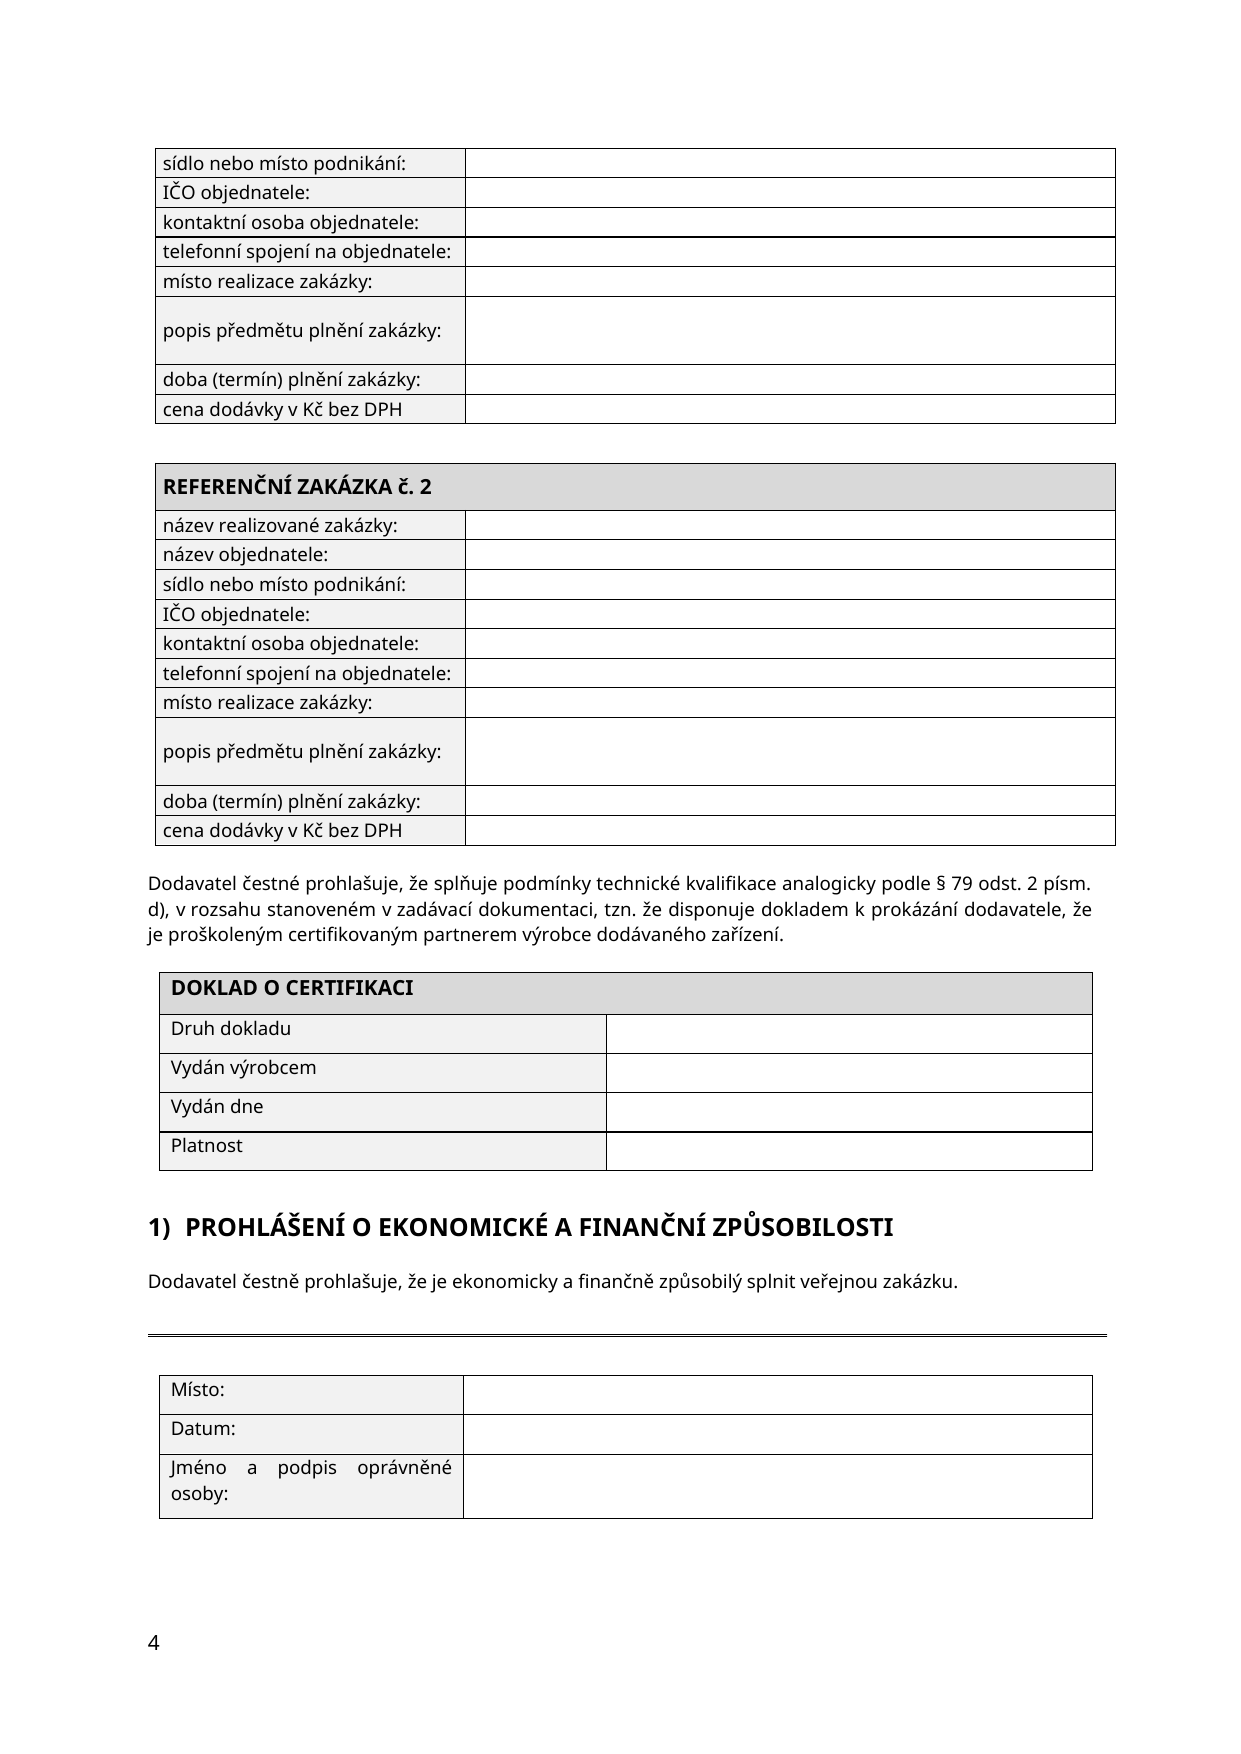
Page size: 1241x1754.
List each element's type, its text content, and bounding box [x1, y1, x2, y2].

table_header REFERENČNÍ ZAKÁZKA č. 2 [156, 464, 1115, 510]
table_cell cena dodávky v Kč bez DPH [156, 395, 465, 423]
text Dodavatel čestné prohlašuje, že splňuje podmínky technické kvalifikace analogicky podle § 79 odst. 2 písm. d), v rozsahu stanoveném v zadávací dokumentaci, tzn. že disponuje dokladem k prokázání dodavatele, že je proškoleným certifikovaným partnerem výrobce dodávaného zařízení. [148, 871, 1093, 947]
table_header Místo: [160, 1376, 463, 1414]
table_cell název objednatele: [156, 540, 465, 569]
table_cell kontaktní osoba objednatele: [156, 208, 465, 236]
table_cell [466, 267, 1115, 296]
table_cell [466, 149, 1115, 177]
table_cell Platnost [160, 1133, 606, 1170]
table_header DOKLAD O CERTIFIKACI [160, 973, 1092, 1014]
table_cell IČO objednatele: [156, 600, 465, 628]
subtitle PROHLÁŠENÍ o ekonomické a finanční způsobilosti [148, 1209, 1093, 1243]
table_cell [607, 1133, 1092, 1170]
table_cell [466, 238, 1115, 266]
table_cell Vydán dne [160, 1093, 606, 1131]
table_cell [464, 1455, 1092, 1518]
table_cell telefonní spojení na objednatele: [156, 659, 465, 687]
text Dodavatel čestně prohlašuje, že je ekonomicky a finančně způsobilý splnit veřejnou zakázku. [148, 1268, 1107, 1294]
table_cell Jméno a podpis oprávněné osoby: [160, 1455, 463, 1518]
table_cell kontaktní osoba objednatele: [156, 629, 465, 658]
table_cell Vydán výrobcem [160, 1054, 606, 1092]
table_cell [466, 208, 1115, 236]
table_cell sídlo nebo místo podnikání: [156, 570, 465, 598]
table_cell cena dodávky v Kč bez DPH [156, 816, 465, 844]
table_cell Datum: [160, 1415, 463, 1453]
table_header [464, 1376, 1092, 1414]
table_cell [466, 395, 1115, 423]
table_cell doba (termín) plnění zakázky: [156, 365, 465, 394]
table_cell [466, 659, 1115, 687]
table_cell [607, 1015, 1092, 1053]
table_cell [466, 570, 1115, 598]
table_cell [607, 1093, 1092, 1131]
table_cell [466, 365, 1115, 394]
table_cell Druh dokladu [160, 1015, 606, 1053]
table_cell [466, 178, 1115, 207]
table_cell místo realizace zakázky: [156, 267, 465, 296]
table_cell [466, 786, 1115, 815]
table_cell doba (termín) plnění zakázky: [156, 786, 465, 815]
table_cell [466, 297, 1115, 364]
table_cell [466, 629, 1115, 658]
table_cell místo realizace zakázky: [156, 688, 465, 717]
table_cell popis předmětu plnění zakázky: [156, 297, 465, 364]
table_cell [466, 688, 1115, 717]
table_cell [464, 1415, 1092, 1453]
table_cell [607, 1054, 1092, 1092]
table_cell [466, 600, 1115, 628]
table_cell [466, 540, 1115, 569]
table_cell [466, 816, 1115, 844]
table_cell popis předmětu plnění zakázky: [156, 718, 465, 785]
table_cell sídlo nebo místo podnikání: [156, 149, 465, 177]
table_cell telefonní spojení na objednatele: [156, 238, 465, 266]
table_cell [466, 511, 1115, 539]
table_cell [466, 718, 1115, 785]
table_cell název realizované zakázky: [156, 511, 465, 539]
table_cell IČO objednatele: [156, 178, 465, 207]
